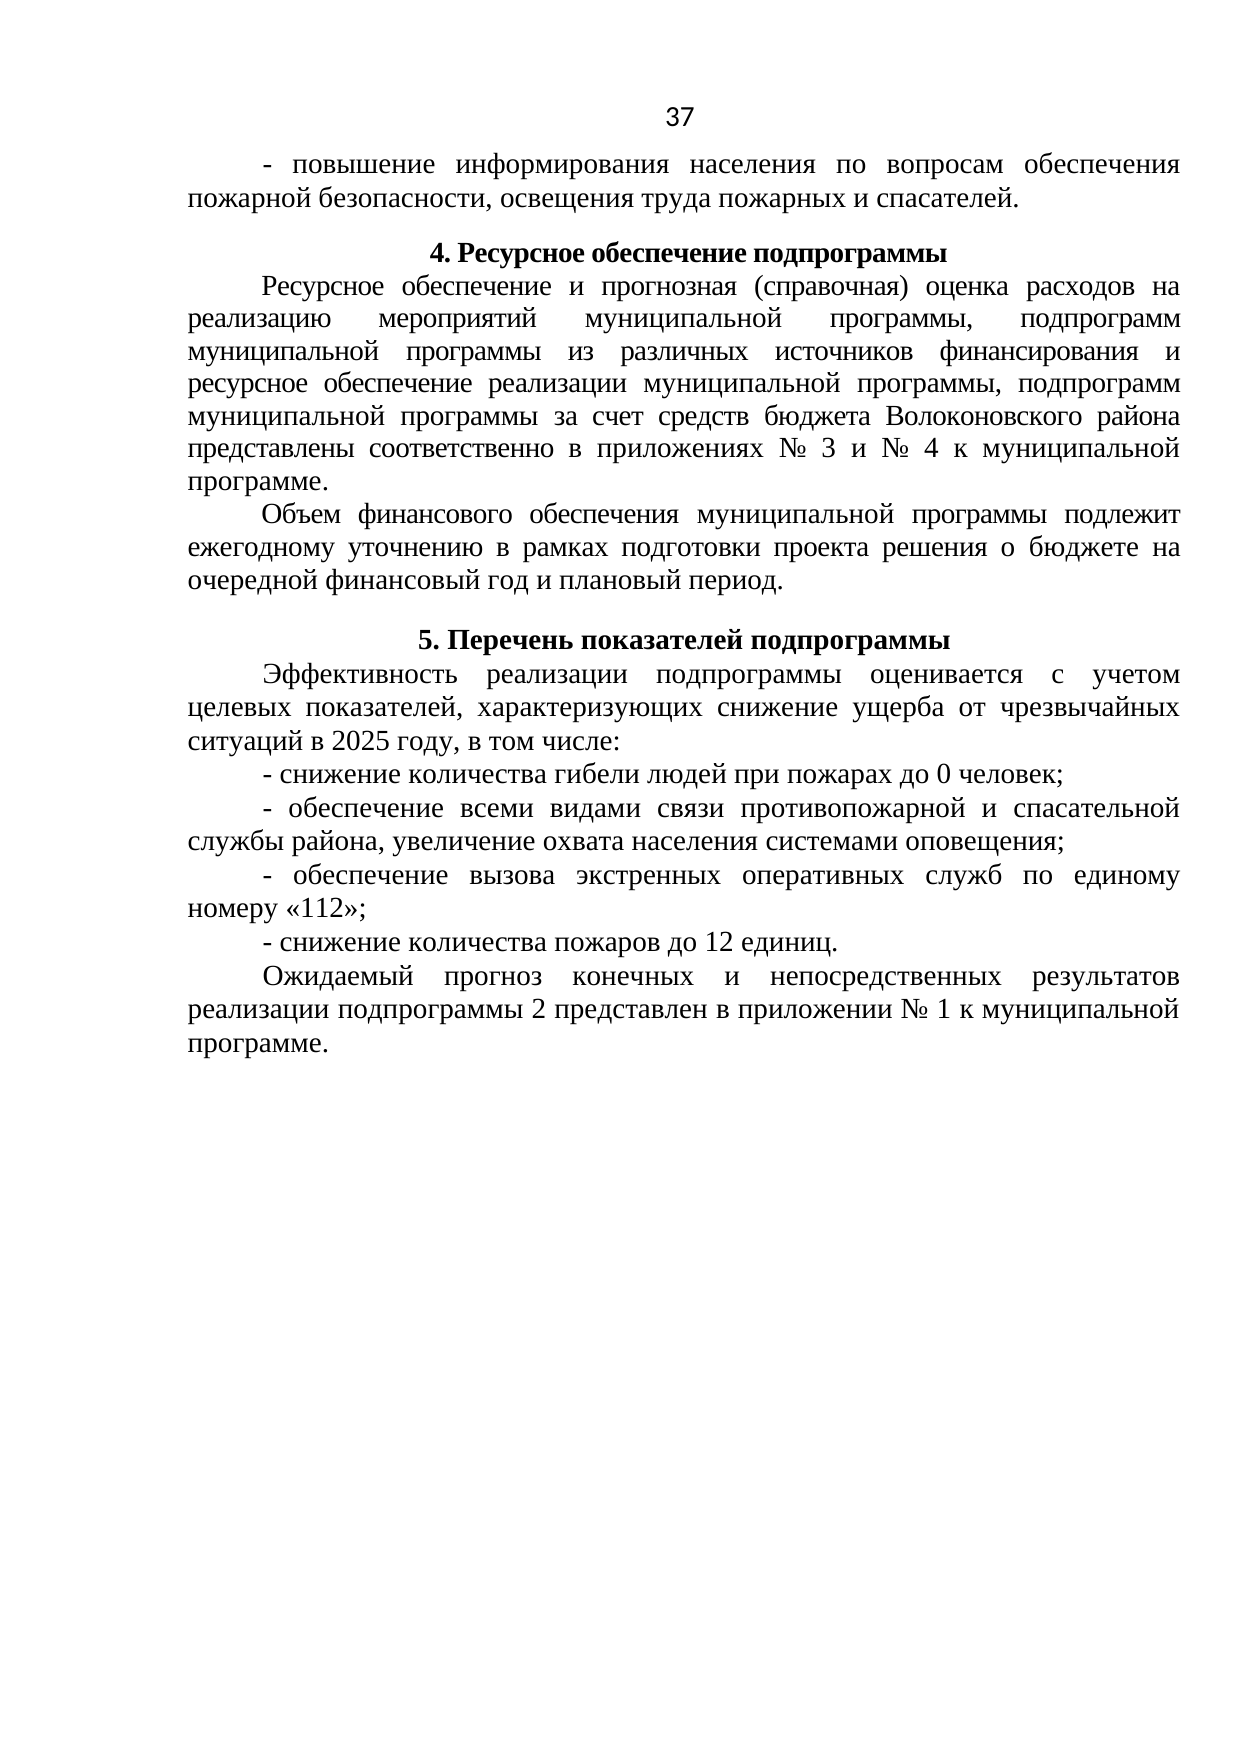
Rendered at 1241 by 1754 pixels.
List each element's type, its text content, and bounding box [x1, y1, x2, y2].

text 4. Ресурсное обеспечение подпрограммы [196, 237, 1181, 269]
text - обеспечение всеми видами связи противопожарной и спасательной службы района, увеличение охвата населения системами оповещения; [187, 790, 1181, 857]
text Эффективность реализации подпрограммы оценивается с учетом целевых показателей, характеризующих снижение ущерба от чрезвычайных ситуаций в 2025 году, в том числе: [187, 656, 1181, 756]
text - обеспечение вызова экстренных оперативных служб по единому номеру «112»; [187, 857, 1181, 924]
text - повышение информирования населения по вопросам обеспечения пожарной безопасности, освещения труда пожарных и спасателей. [187, 146, 1181, 213]
text 5. Перечень показателей подпрограммы [187, 622, 1181, 656]
text - снижение количества гибели людей при пожарах до 0 человек; [187, 756, 1181, 790]
text - снижение количества пожаров до 12 единиц. [187, 924, 1181, 958]
text Ресурсное обеспечение и прогнозная (справочная) оценка расходов на реализацию мероприятий муниципальной программы, подпрограмм муниципальной программы из различных источников финансирования и ресурсное обеспечение реализации муниципальной программы, подпрограмм муниципальной программы за счет средств бюджета Волоконовского района представлены соответственно в приложениях № 3 и № 4 к муниципальной программе. [187, 269, 1181, 497]
text Ожидаемый прогноз конечных и непосредственных результатов реализации подпрограммы 2 представлен в приложении № 1 к муниципальной программе. [187, 958, 1181, 1058]
text Объем финансового обеспечения муниципальной программы подлежит ежегодному уточнению в рамках подготовки проекта решения о бюджете на очередной финансовый год и плановый период. [187, 497, 1181, 596]
